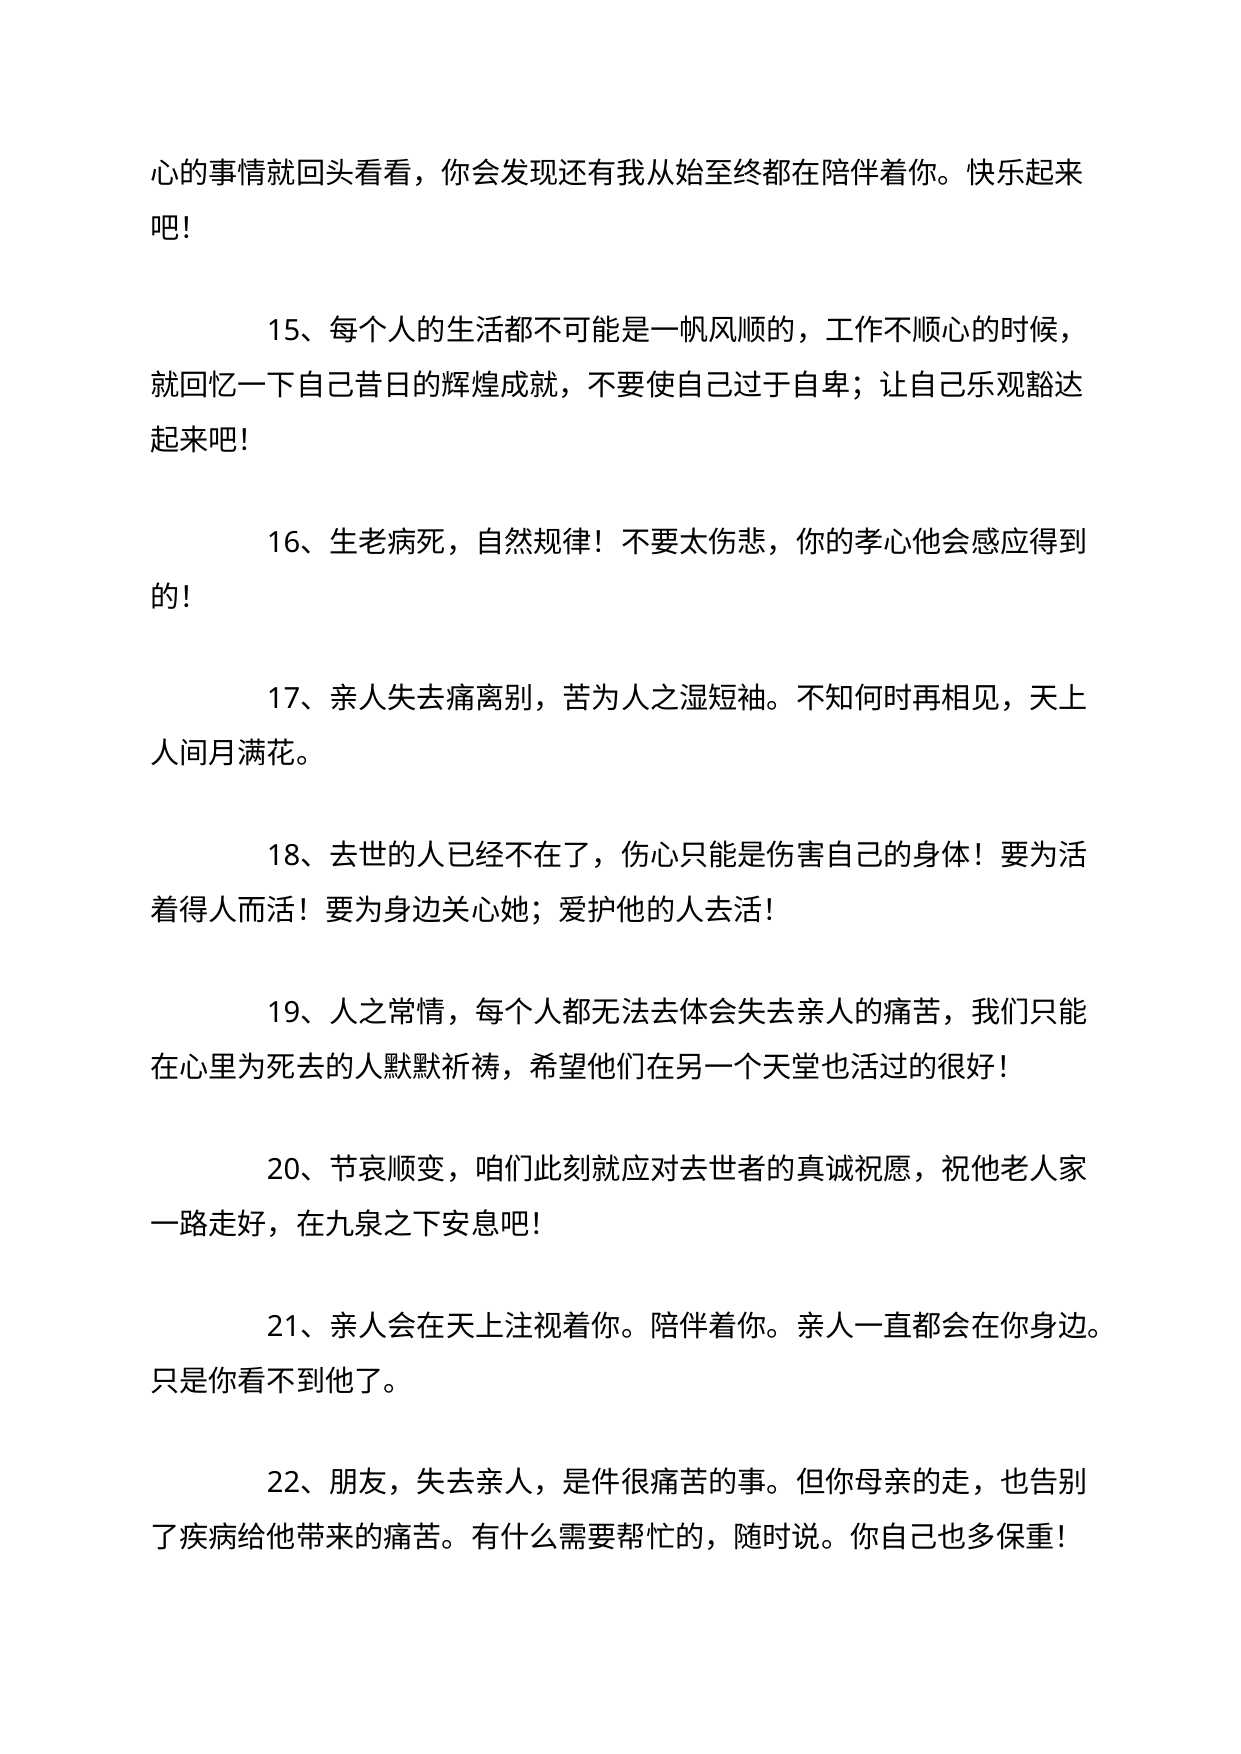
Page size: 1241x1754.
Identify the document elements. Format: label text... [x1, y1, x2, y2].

text 17、亲人失去痛离别，苦为人之湿短袖。不知何时再相见，天上人间月满花。 [150, 675, 1090, 772]
text 16、生老病死，自然规律！不要太伤悲，你的孝心他会感应得到的！ [150, 518, 1090, 616]
text 18、去世的人已经不在了，伤心只能是伤害自己的身体！要为活着得人而活！要为身边关心她；爱护他的人去活！ [150, 832, 1090, 929]
text 19、人之常情，每个人都无法去体会失去亲人的痛苦，我们只能在心里为死去的人默默祈祷，希望他们在另一个天堂也活过的很好！ [150, 989, 1090, 1086]
text 20、节哀顺变，咱们此刻就应对去世者的真诚祝愿，祝他老人家一路走好，在九泉之下安息吧！ [150, 1145, 1090, 1243]
text 21、亲人会在天上注视着你。陪伴着你。亲人一直都会在你身边。只是你看不到他了。 [150, 1302, 1090, 1399]
text 15、每个人的生活都不可能是一帆风顺的，工作不顺心的时候，就回忆一下自己昔日的辉煌成就，不要使自己过于自卑；让自己乐观豁达起来吧！ [150, 307, 1090, 459]
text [150, 150, 1090, 247]
text 22、朋友，失去亲人，是件很痛苦的事。但你母亲的走，也告别了疾病给他带来的痛苦。有什么需要帮忙的，随时说。你自己也多保重！ [150, 1459, 1090, 1556]
